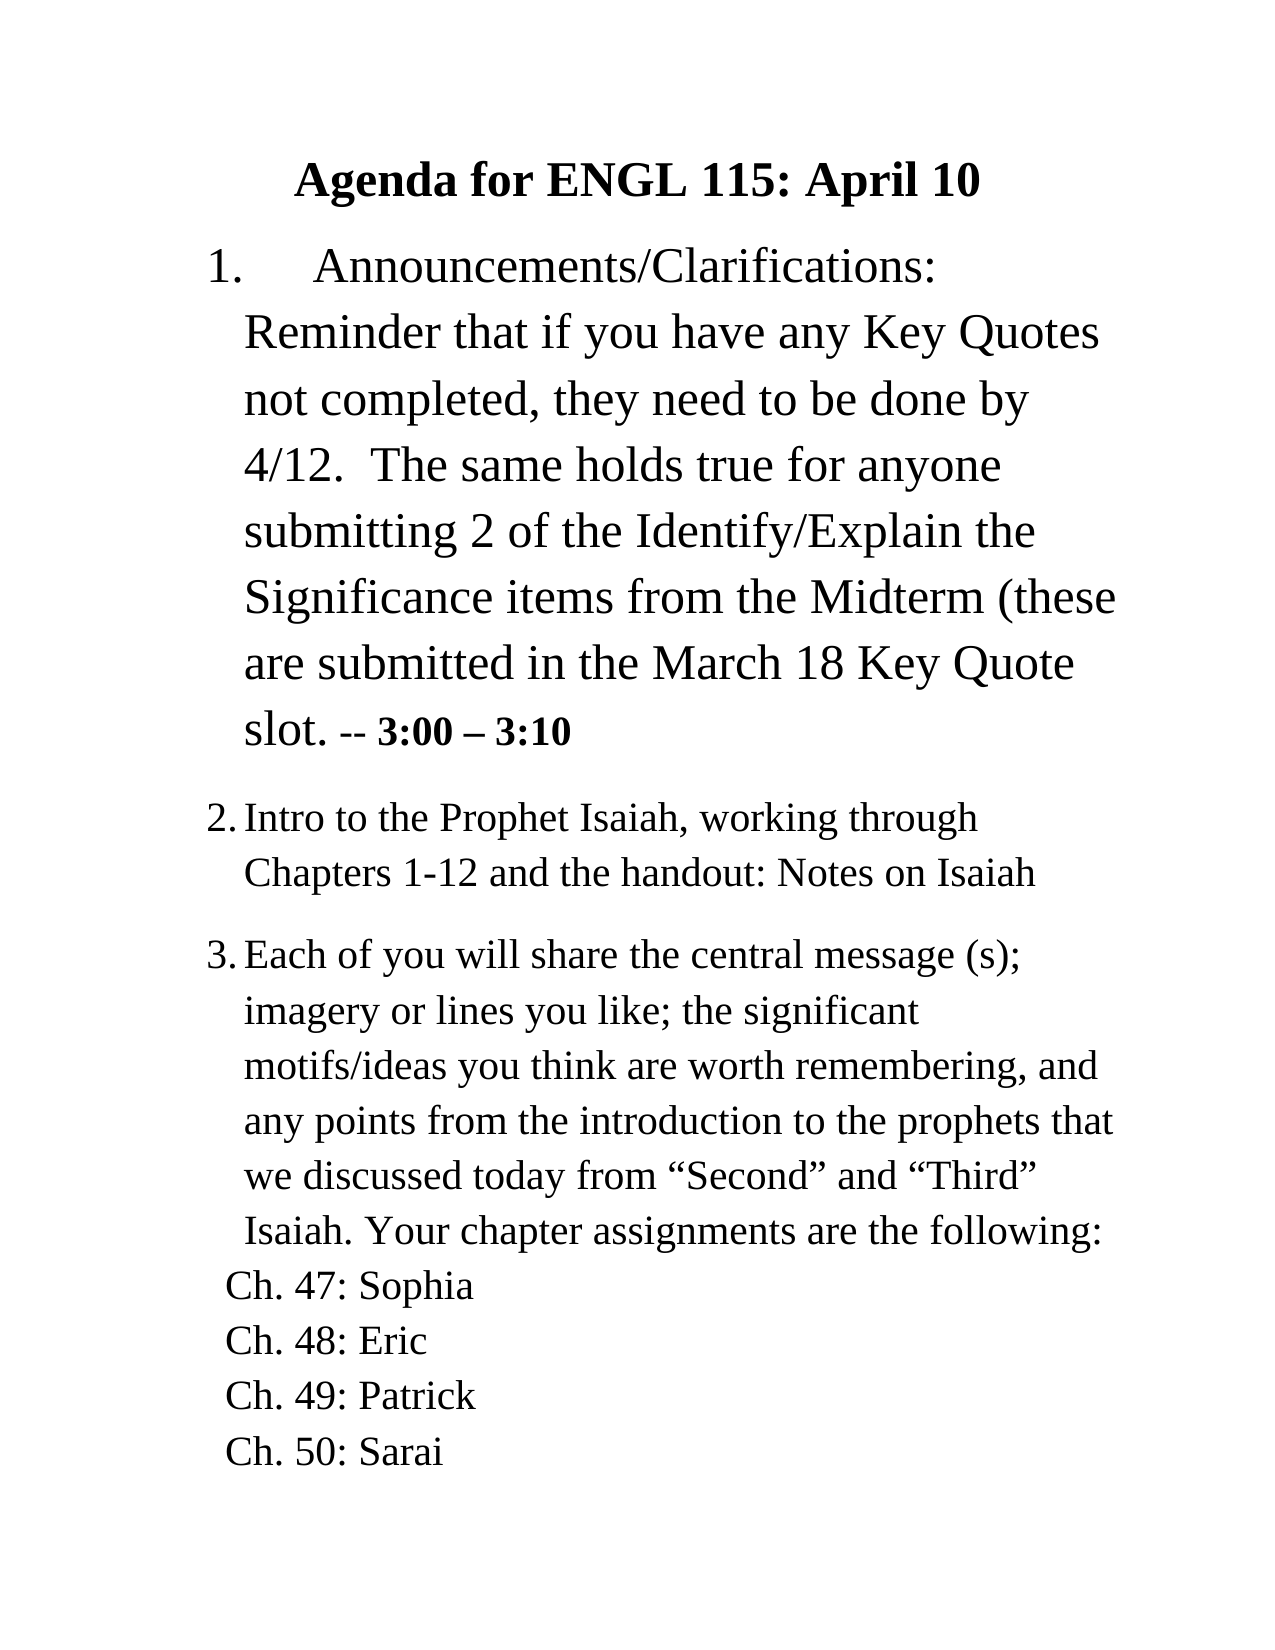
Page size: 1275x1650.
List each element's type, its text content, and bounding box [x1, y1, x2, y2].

text Ch. 47: Sophia [206, 1261, 1125, 1308]
list Ch. 49: Patrick [225, 1371, 1125, 1419]
list Ch. 50: Sarai [225, 1426, 1125, 1474]
list Intro to the Prophet Isaiah, working through Chapters 1-12 and the handout: Notes on Isaiah [206, 792, 1125, 895]
list Each of you will share the central message (s); imagery or lines you like; the significant motifs/ideas you think are worth remembering, and any points from the introduction to the prophets that we discussed today from “Second” and “Third” Isaiah. Your chapter assignments are the following: [206, 930, 1125, 1253]
text Ch. 48: Eric [206, 1316, 1125, 1364]
text Agenda for ENGL 115: April 10 [150, 150, 1125, 207]
list Announcements/Clarifications: Reminder that if you have any Key Quotes not completed, they need to be done by 4/12. The same holds true for anyone submitting 2 of the Identify/Explain the Significance items from the Midterm (these are submitted in the March 18 Key Quote slot. -- 3:00 – 3:10 [206, 236, 1125, 756]
